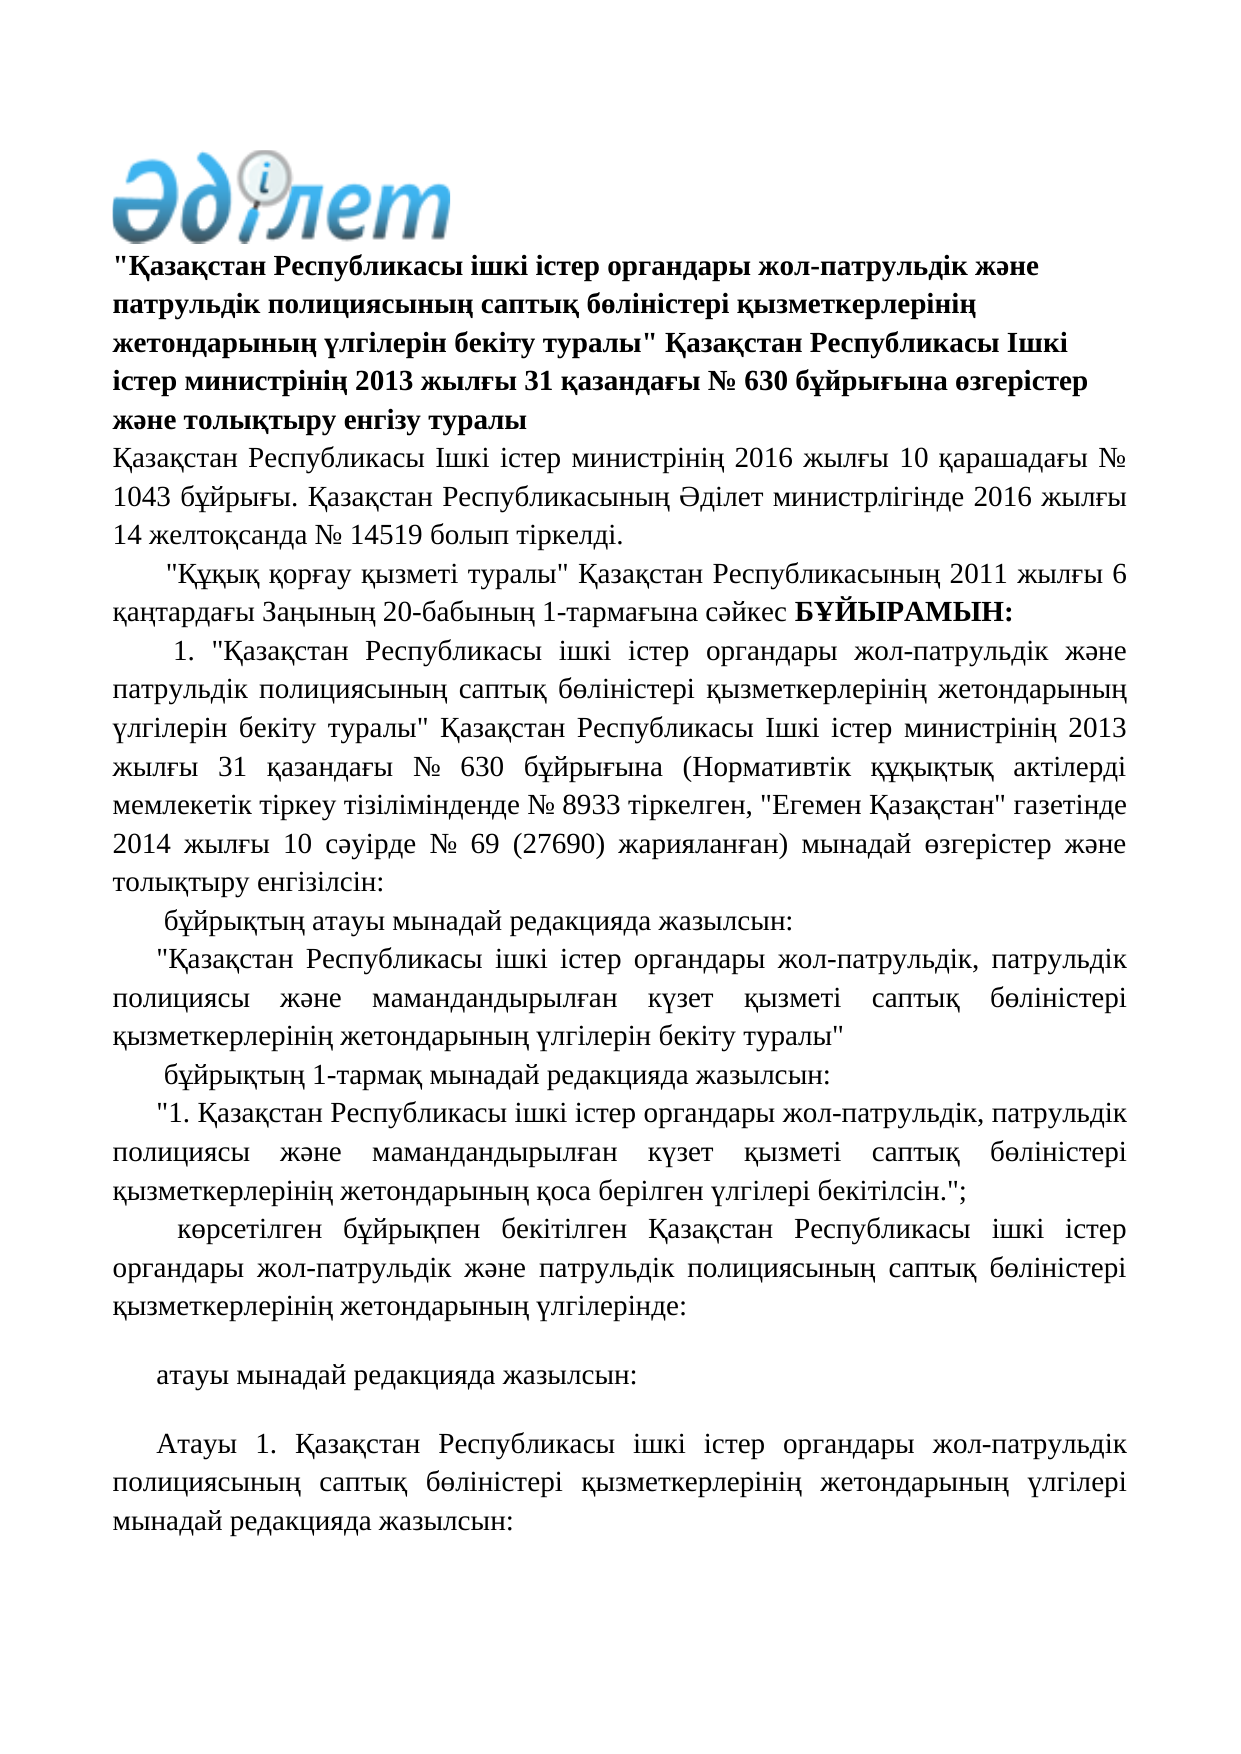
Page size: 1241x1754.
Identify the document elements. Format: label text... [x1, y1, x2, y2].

text "Қазақстан Республикасы ішкі істер органдары жол-патрульдік, патрульдік полициясы және мамандандырылған күзет қызметі саптық бөліністері қызметкерлерінің жетондарының үлгілерін бекіту туралы" [112, 941, 1128, 1052]
text көрсетілген бұйрықпен бекітілген Қазақстан Республикасы ішкі істер органдары жол-патрульдік және патрульдік полициясының саптық бөліністері қызметкерлерінің жетондарының үлгілерінде: [112, 1211, 1128, 1322]
text бұйрықтың 1-тармақ мынадай редакцияда жазылсын: [112, 1057, 1128, 1091]
text "1. Қазақстан Республикасы ішкі істер органдары жол-патрульдік, патрульдік полициясы және мамандандырылған күзет қызметі саптық бөліністері қызметкерлерінің жетондарының қоса берілген үлгілері бекітілсін."; [112, 1096, 1128, 1206]
text Атауы 1. Қазақстан Республикасы ішкі істер органдары жол-патрульдік полициясының саптық бөліністері қызметкерлерінің жетондарының үлгілері мынадай редакцияда жазылсын: [112, 1426, 1128, 1536]
text атауы мынадай редакцияда жазылсын: [112, 1357, 1128, 1391]
text Қазақстан Республикасы Ішкі істер министрінің 2016 жылғы 10 қарашадағы № 1043 бұйрығы. Қазақстан Республикасының Әділет министрлігінде 2016 жылғы 14 желтоқсанда № 14519 болып тіркелді. [112, 440, 1128, 551]
picture [112, 150, 451, 244]
text 1. "Қазақстан Республикасы ішкі істер органдары жол-патрульдік және патрульдік полициясының саптық бөліністері қызметкерлерінің жетондарының үлгілерін бекіту туралы" Қазақстан Республикасы Ішкі істер министрінің 2013 жылғы 31 қазандағы № 630 бұйрығына (Нормативтік құқықтық актілерді мемлекетік тіркеу тізілімінденде № 8933 тіркелген, "Егемен Қазақстан" газетінде 2014 жылғы 10 сәуірде № 69 (27690) жарияланған) мынадай өзгерістер және толықтыру енгізілсін: [112, 633, 1128, 898]
text "Құқық қорғау қызметі туралы" Қазақстан Республикасының 2011 жылғы 6 қаңтардағы Заңының 20-бабының 1-тармағына сәйкес БҰЙЫРАМЫН: [112, 556, 1128, 628]
text "Қазақстан Республикасы ішкі істер органдары жол-патрульдік және патрульдік полициясының саптық бөліністері қызметкерлерінің жетондарының үлгілерін бекіту туралы" Қазақстан Республикасы Ішкі істер министрінің 2013 жылғы 31 қазандағы № 630 бұйрығына өзгерістер және толықтыру енгізу туралы [112, 248, 1128, 435]
text бұйрықтың атауы мынадай редакцияда жазылсын: [112, 903, 1128, 936]
